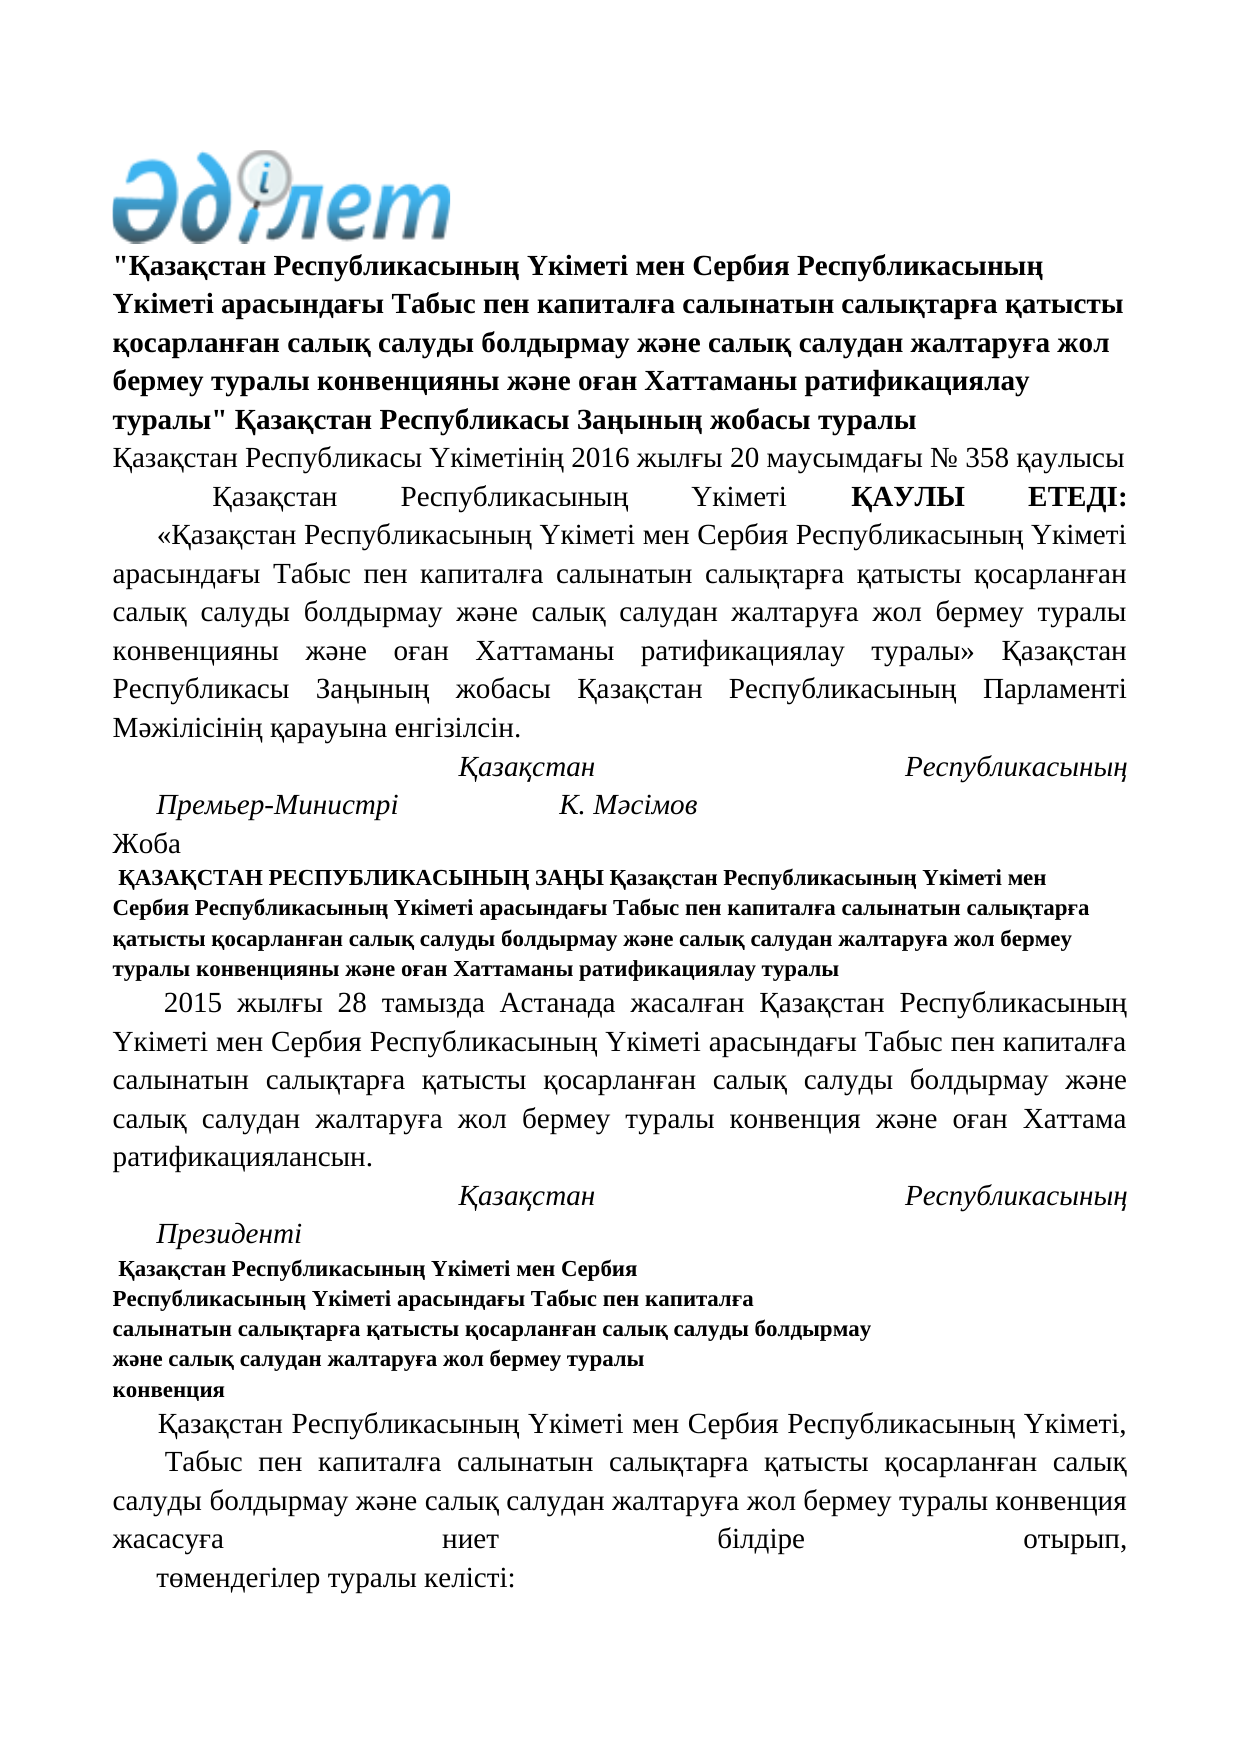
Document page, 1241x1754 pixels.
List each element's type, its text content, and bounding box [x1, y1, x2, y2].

text Қазақстан Республикасының Президенті [112, 1178, 1128, 1250]
text "Қазақстан Республикасының Үкіметі мен Сербия Республикасының Үкіметі арасындағы Табыс пен капиталға салынатын салықтарға қатысты қосарланған салық салуды болдырмау және салық салудан жалтаруға жол бермеу туралы конвенцияны және оған Хаттаманы ратификациялау туралы" Қазақстан Республикасы Заңының жобасы туралы [112, 248, 1128, 435]
text Қазақстан Республикасының Үкіметі мен Сербия Республикасының Үкіметі, Табыс пен капиталға салынатын салықтарға қатысты қосарланған салық салуды болдырмау және салық салудан жалтаруға жол бермеу туралы конвенция жасасуға ниет білдіре отырып, төмендегілер туралы келісті: [112, 1406, 1128, 1594]
text Жоба [112, 826, 1128, 859]
picture [112, 150, 451, 244]
text Қазақстан Республикасының Үкіметі ҚАУЛЫ ЕТЕДІ: «Қазақстан Республикасының Үкіметі мен Сербия Республикасының Үкіметі арасындағы Табыс пен капиталға салынатын салықтарға қатысты қосарланған салық салуды болдырмау және салық салудан жалтаруға жол бермеу туралы конвенцияны және оған Хаттаманы ратификациялау туралы» Қазақстан Республикасы Заңының жобасы Қазақстан Республикасының Парламенті Мәжілісінің қарауына енгізілсін. [112, 479, 1128, 744]
text Қазақстан Республикасы Үкіметінің 2016 жылғы 20 маусымдағы № 358 қаулысы [112, 440, 1128, 474]
text Қазақстан Республикасының Үкіметі мен Сербия Республикасының Үкіметі арасындағы Табыс пен капиталға салынатын салықтарға қатысты қосарланған салық салуды болдырмау және салық салудан жалтаруға жол бермеу туралы конвенция [112, 1255, 1128, 1402]
text Қазақстан Республикасының Премьер-Министрі К. Мәсімов [112, 749, 1128, 821]
text 2015 жылғы 28 тамызда Астанада жасалған Қазақстан Республикасының Үкіметі мен Сербия Республикасының Үкіметі арасындағы Табыс пен капиталға салынатын салықтарға қатысты қосарланған салық салуды болдырмау және салық салудан жалтаруға жол бермеу туралы конвенция және оған Хаттама ратификациялансын. [112, 985, 1128, 1173]
text ҚАЗАҚСТАН РЕСПУБЛИКАСЫНЫҢ ЗАҢЫ Қазақстан Республикасының Үкіметі мен Сербия Республикасының Үкіметі арасындағы Табыс пен капиталға салынатын салықтарға қатысты қосарланған салық салуды болдырмау және салық салудан жалтаруға жол бермеу туралы конвенцияны және оған Хаттаманы ратификациялау туралы [112, 864, 1128, 981]
